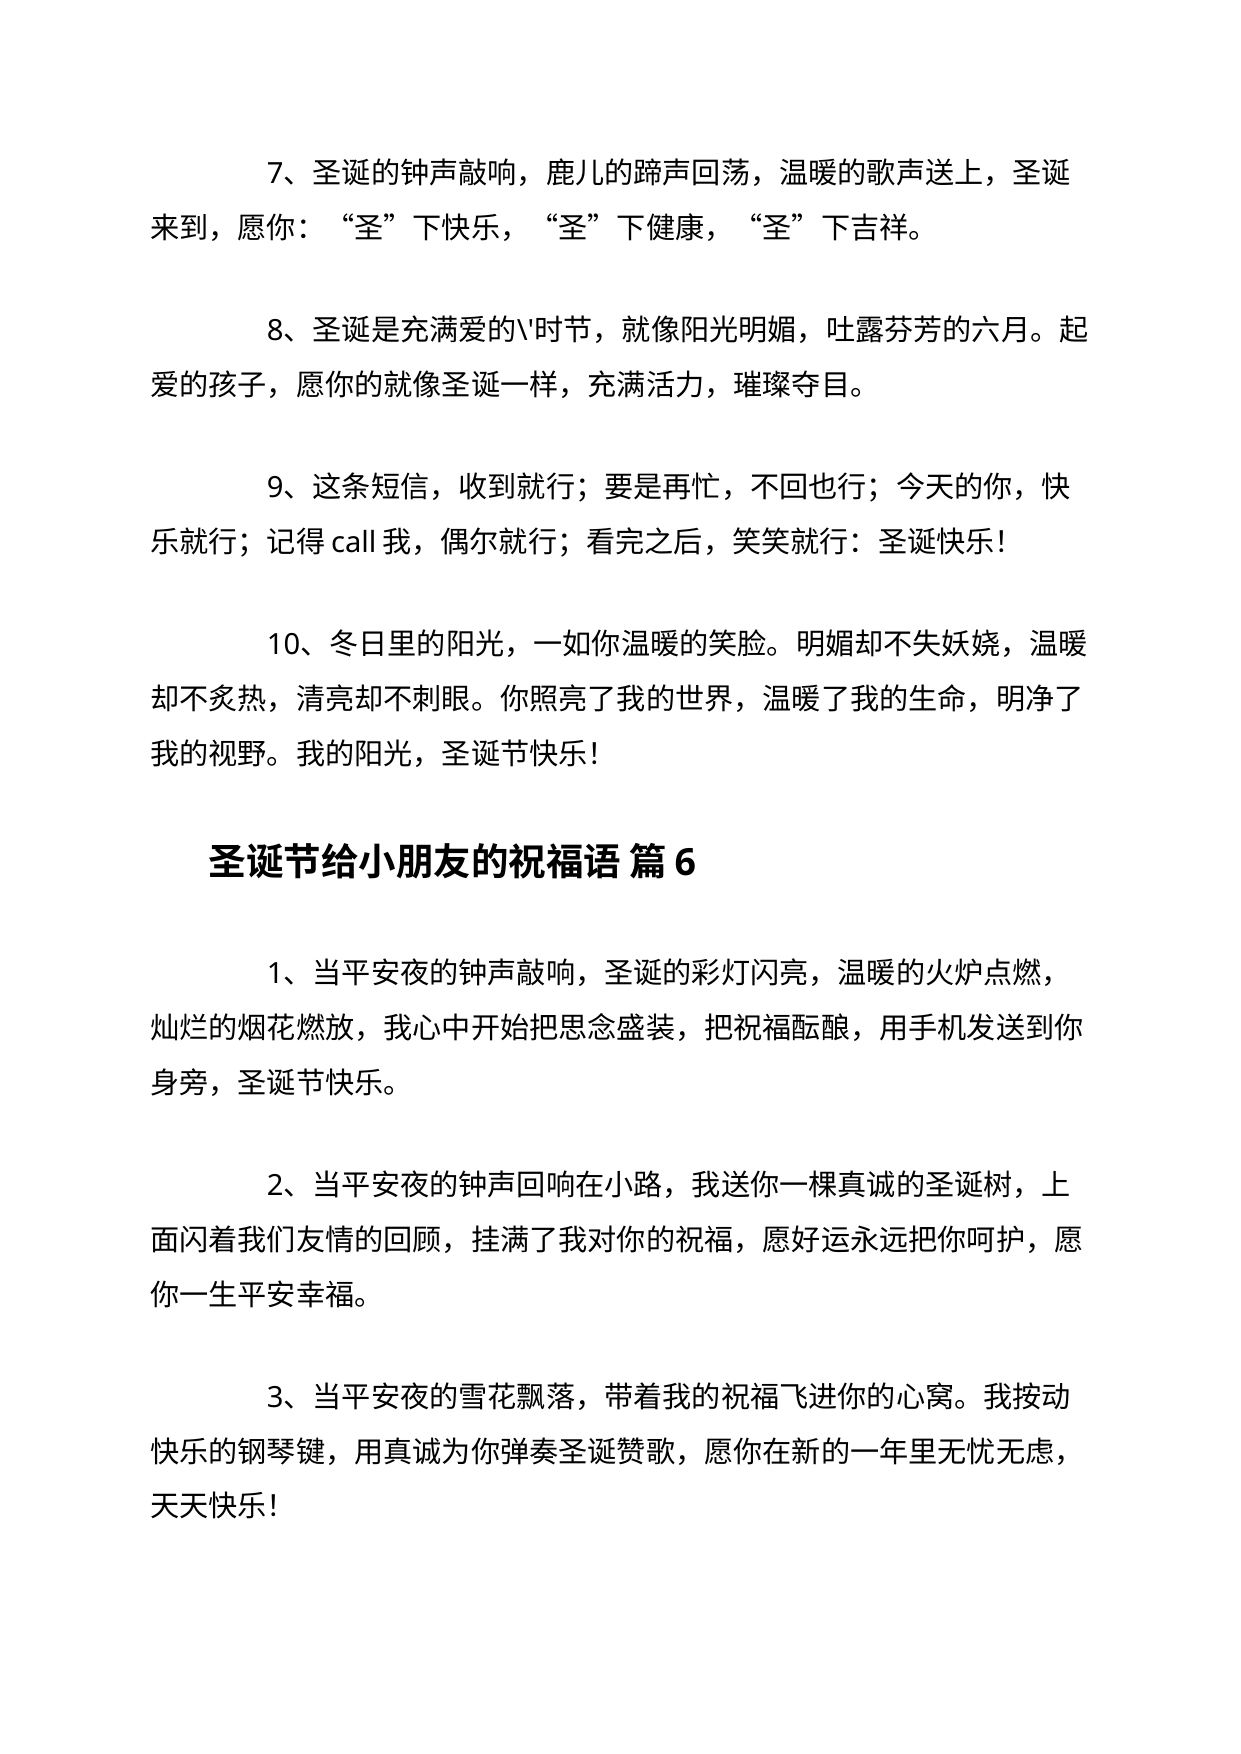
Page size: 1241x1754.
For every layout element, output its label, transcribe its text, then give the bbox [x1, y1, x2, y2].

text 1、当平安夜的钟声敲响，圣诞的彩灯闪亮，温暖的火炉点燃，灿烂的烟花燃放，我心中开始把思念盛装，把祝福酝酿，用手机发送到你身旁，圣诞节快乐。 [150, 950, 1090, 1102]
text 8、圣诞是充满爱的\'时节，就像阳光明媚，吐露芬芳的六月。起爱的孩子，愿你的就像圣诞一样，充满活力，璀璨夺目。 [150, 307, 1090, 404]
text 3、当平安夜的雪花飘落，带着我的祝福飞进你的心窝。我按动快乐的钢琴键，用真诚为你弹奏圣诞赞歌，愿你在新的一年里无忧无虑，天天快乐！ [150, 1373, 1090, 1525]
text 7、圣诞的钟声敲响，鹿儿的蹄声回荡，温暖的歌声送上，圣诞来到，愿你：“圣”下快乐，“圣”下健康，“圣”下吉祥。 [150, 150, 1090, 247]
text 9、这条短信，收到就行；要是再忙，不回也行；今天的你，快乐就行；记得call我，偶尔就行；看完之后，笑笑就行：圣诞快乐！ [150, 463, 1090, 561]
text 圣诞节给小朋友的祝福语 篇6 [150, 832, 1090, 887]
text 2、当平安夜的钟声回响在小路，我送你一棵真诚的圣诞树，上面闪着我们友情的回顾，挂满了我对你的祝福，愿好运永远把你呵护，愿你一生平安幸福。 [150, 1161, 1090, 1314]
text 10、冬日里的阳光，一如你温暖的笑脸。明媚却不失妖娆，温暖却不炙热，清亮却不刺眼。你照亮了我的世界，温暖了我的生命，明净了我的视野。我的阳光，圣诞节快乐！ [150, 621, 1090, 773]
